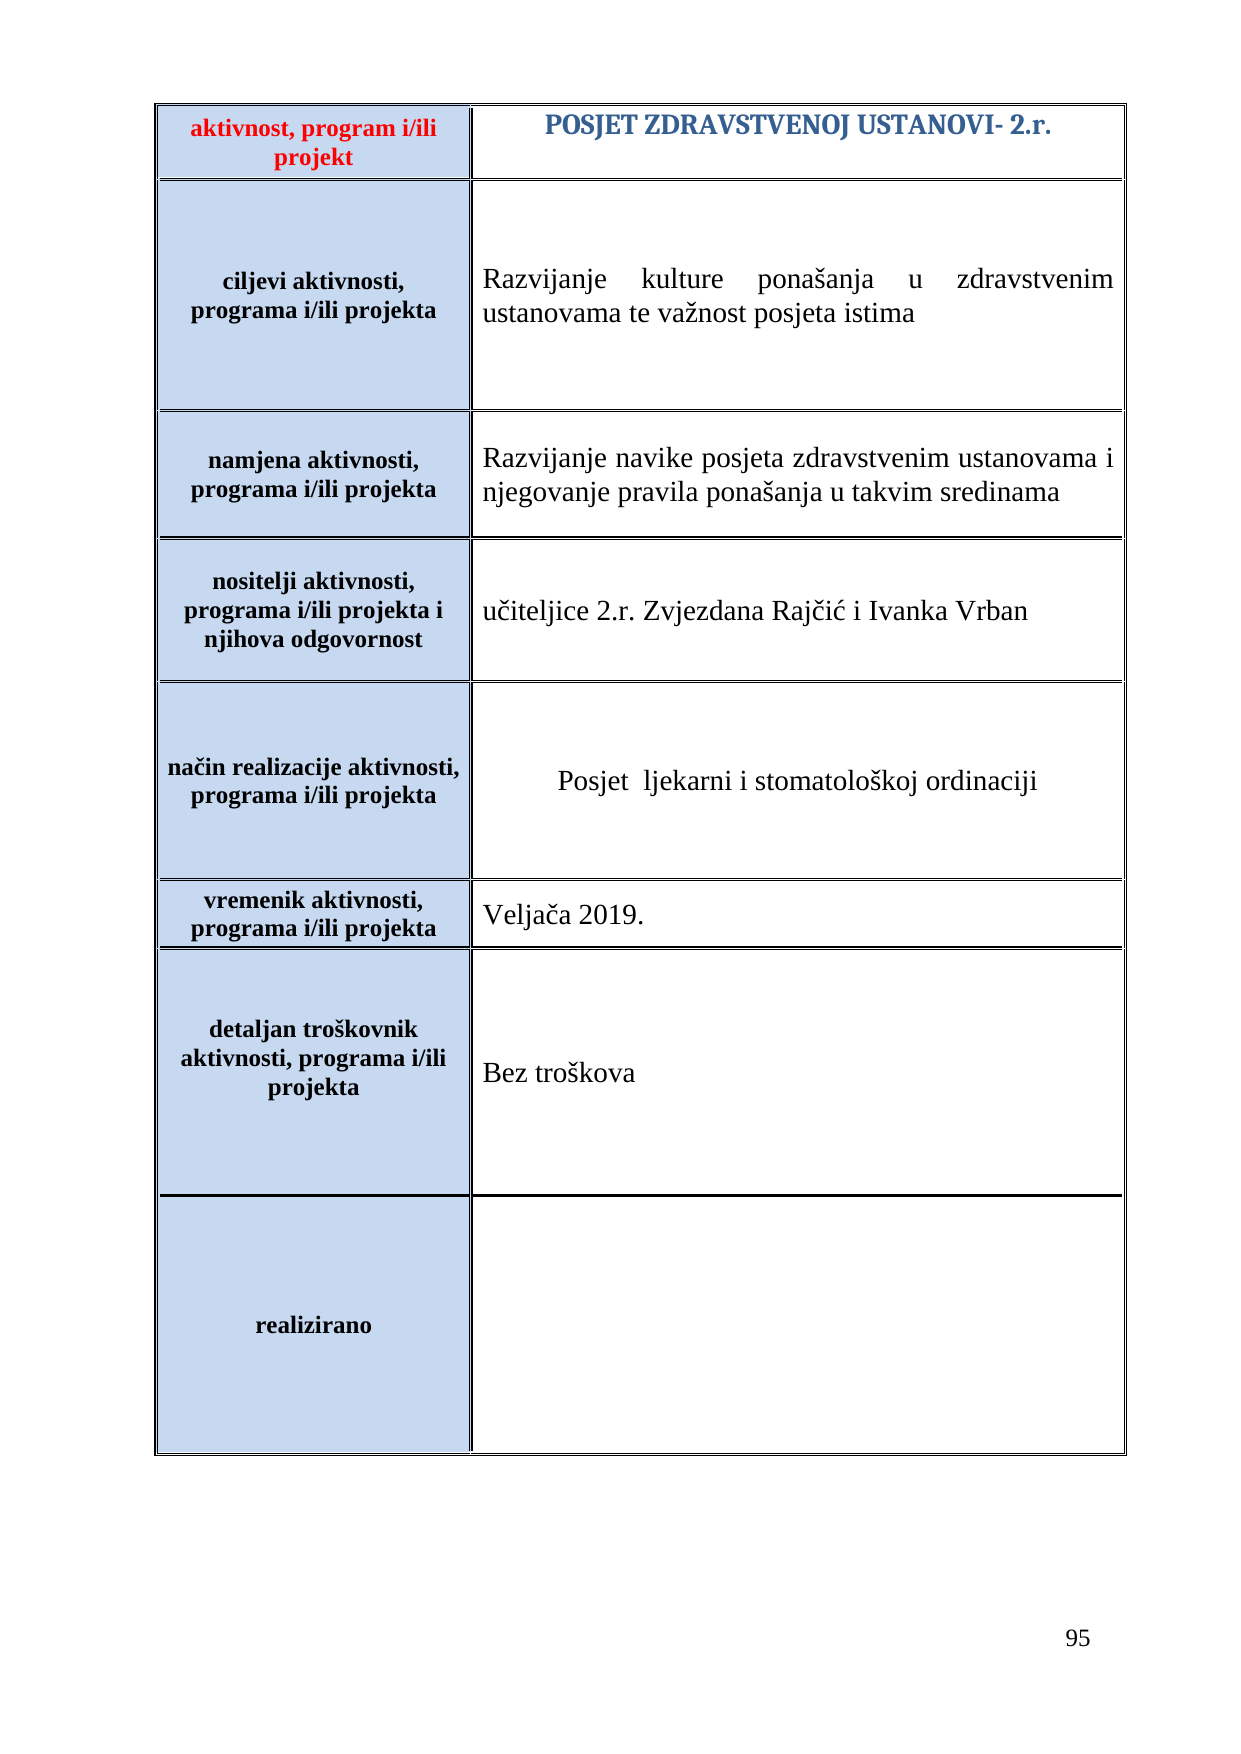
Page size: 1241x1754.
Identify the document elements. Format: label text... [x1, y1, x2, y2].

table_cell Razvijanje kulture ponašanja u zdravstvenim ustanovama te važnost posjeta istima [473, 178, 1124, 409]
table_cell [471, 1194, 1124, 1452]
table_cell Bez troškova [473, 946, 1124, 1194]
table_cell nositelji aktivnosti, programa i/ili projekta i njihova odgovornost [158, 536, 469, 680]
table_header POSJET ZDRAVSTVENOJ USTANOVI- 2.r. [471, 106, 1124, 177]
table_cell realizirano [158, 1194, 471, 1452]
table_cell namjena aktivnosti, programa i/ili projekta [156, 409, 471, 536]
table_cell učiteljice 2.r. Zvjezdana Rajčić i Ivanka Vrban [473, 536, 1124, 680]
table_cell način realizacije aktivnosti, programa i/ili projekta [156, 680, 471, 878]
table_cell detaljan troškovnik aktivnosti, programa i/ili projekta [158, 946, 469, 1194]
table_cell Razvijanje navike posjeta zdravstvenim ustanovama i njegovanje pravila ponašanja u takvim sredinama [471, 409, 1125, 536]
table_cell ciljevi aktivnosti, programa i/ili projekta [158, 178, 469, 409]
table_cell Posjet ljekarni i stomatološkoj ordinaciji [471, 680, 1125, 878]
table_cell Veljača 2019. [471, 878, 1125, 946]
table_cell vremenik aktivnosti, programa i/ili projekta [156, 878, 471, 946]
table_header aktivnost, program i/ili projekt [156, 104, 471, 177]
